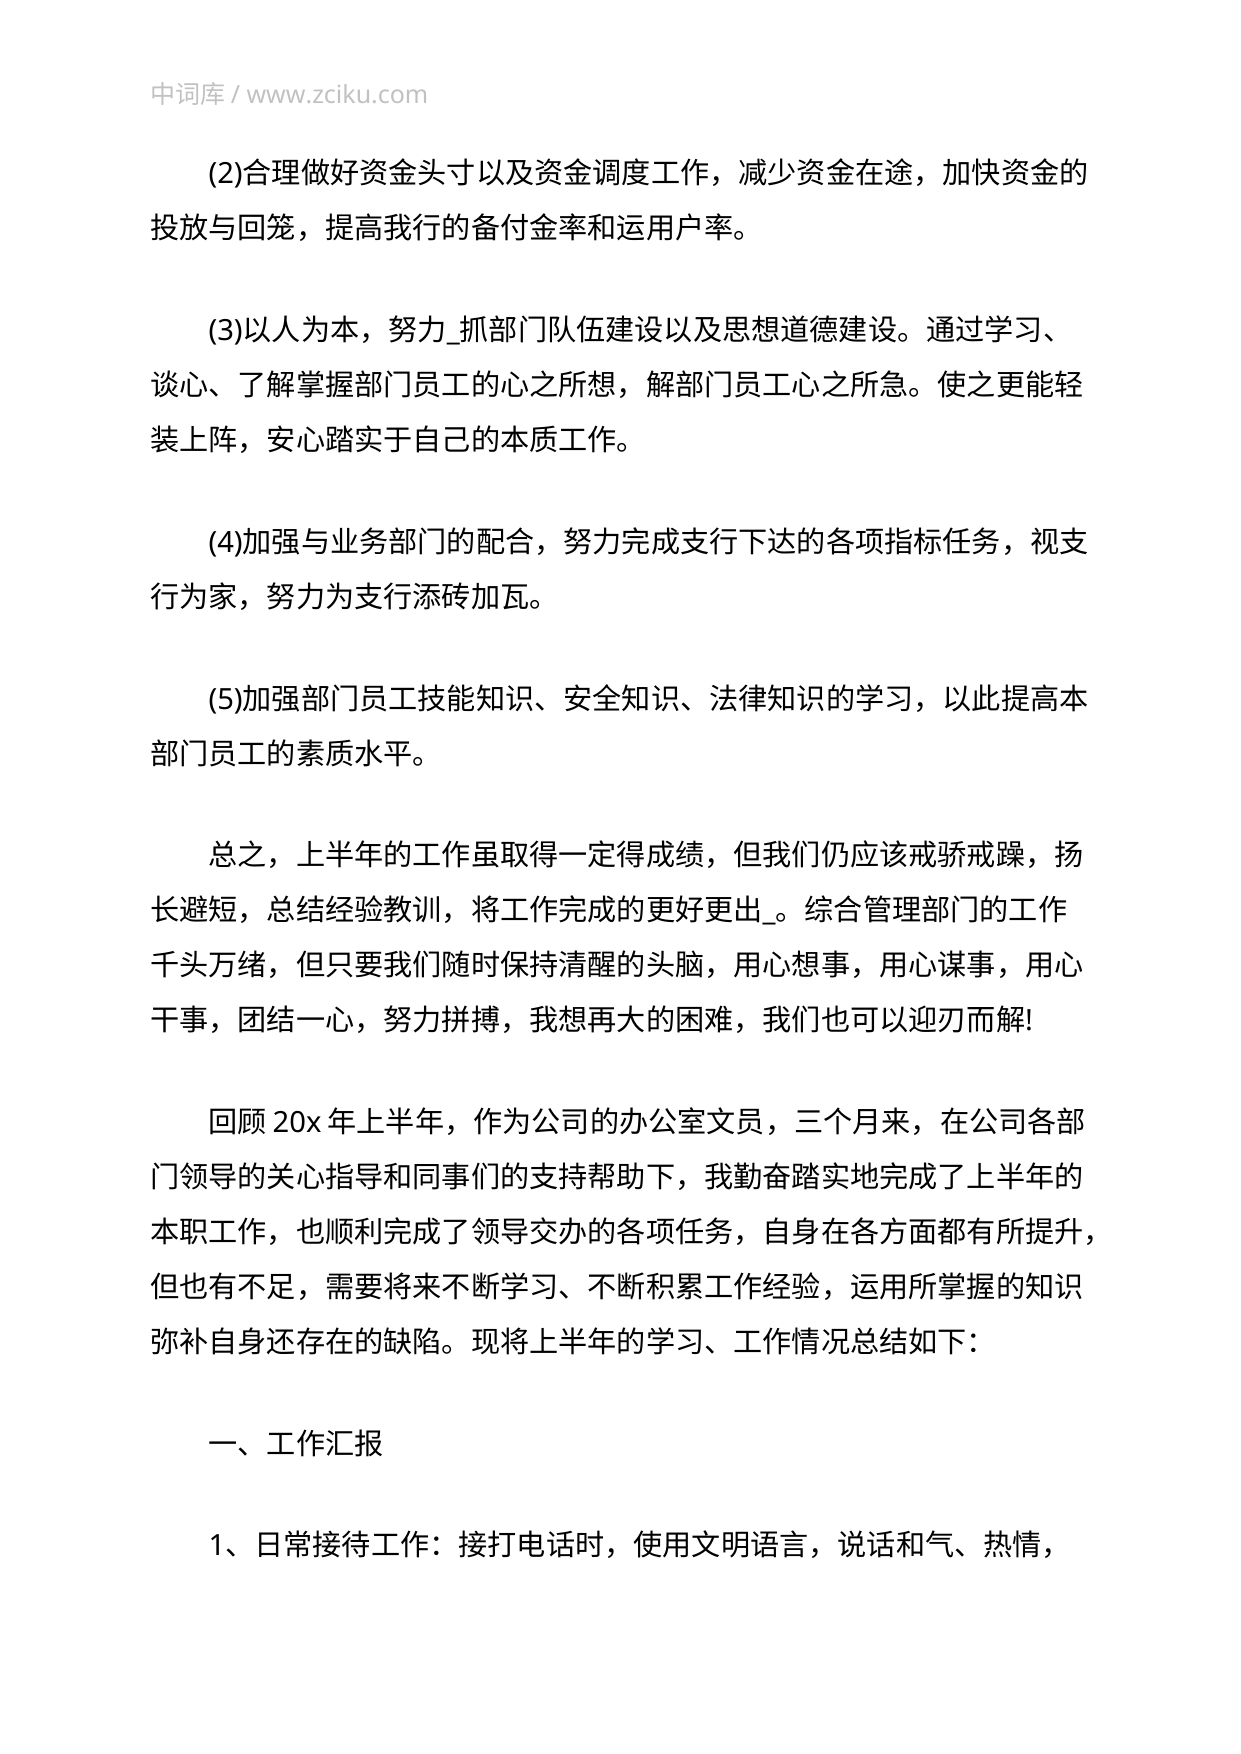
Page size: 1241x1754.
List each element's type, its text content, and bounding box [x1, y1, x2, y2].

text 回顾20x年上半年，作为公司的办公室文员，三个月来，在公司各部门领导的关心指导和同事们的支持帮助下，我勤奋踏实地完成了上半年的本职工作，也顺利完成了领导交办的各项任务，自身在各方面都有所提升，但也有不足，需要将来不断学习、不断积累工作经验，运用所掌握的知识弥补自身还存在的缺陷。现将上半年的学习、工作情况总结如下： [150, 1099, 1090, 1361]
text 总之，上半年的工作虽取得一定得成绩，但我们仍应该戒骄戒躁，扬长避短，总结经验教训，将工作完成的更好更出_。综合管理部门的工作千头万绪，但只要我们随时保持清醒的头脑，用心想事，用心谋事，用心干事，团结一心，努力拼搏，我想再大的困难，我们也可以迎刃而解! [150, 832, 1090, 1039]
text (4)加强与业务部门的配合，努力完成支行下达的各项指标任务，视支行为家，努力为支行添砖加瓦。 [150, 518, 1090, 616]
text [150, 1522, 1090, 1564]
text (3)以人为本，努力_抓部门队伍建设以及思想道德建设。通过学习、谈心、了解掌握部门员工的心之所想，解部门员工心之所急。使之更能轻装上阵，安心踏实于自己的本质工作。 [150, 307, 1090, 459]
text (5)加强部门员工技能知识、安全知识、法律知识的学习，以此提高本部门员工的素质水平。 [150, 675, 1090, 772]
text 一、工作汇报 [150, 1420, 1090, 1462]
text (2)合理做好资金头寸以及资金调度工作，减少资金在途，加快资金的投放与回笼，提高我行的备付金率和运用户率。 [150, 150, 1090, 247]
